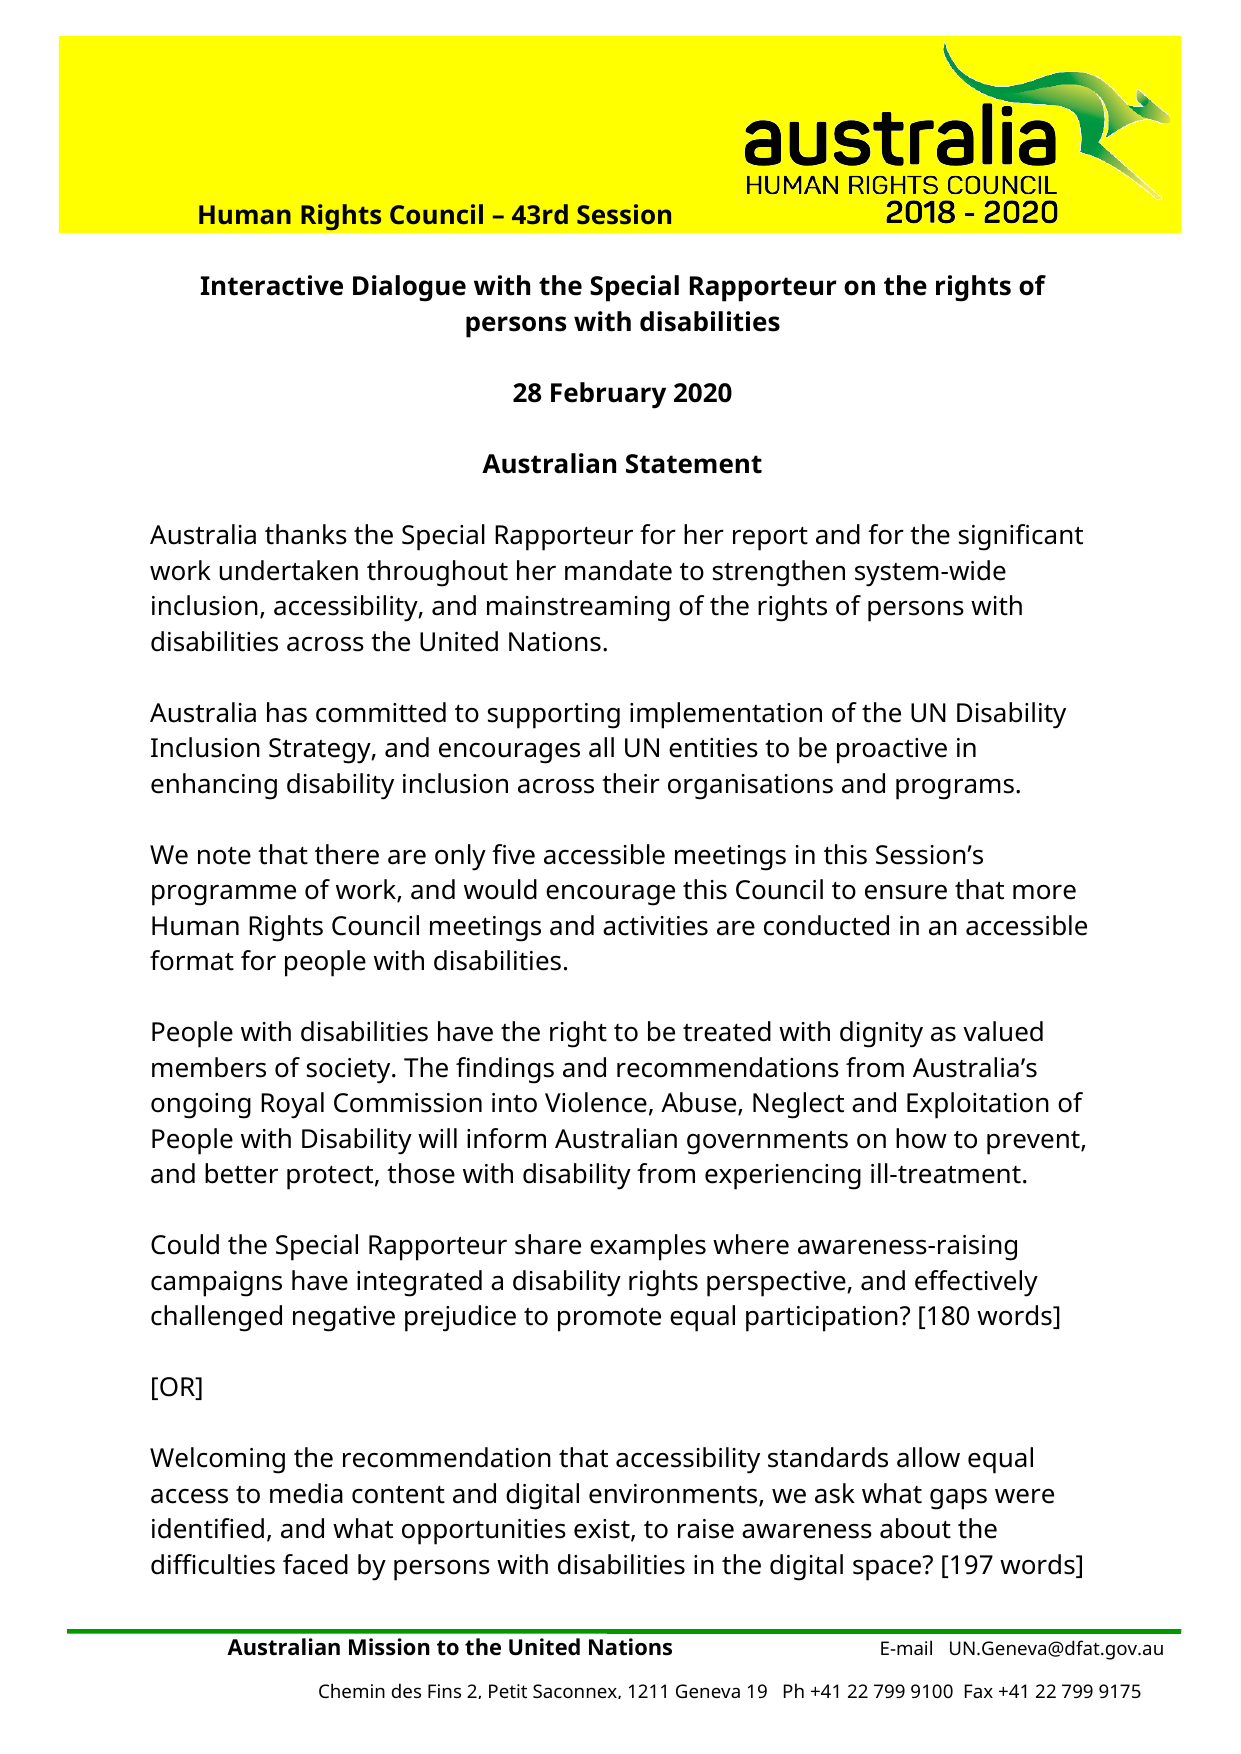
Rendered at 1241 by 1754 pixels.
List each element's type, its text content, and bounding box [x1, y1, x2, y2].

text [OR] [150, 1369, 1090, 1404]
text Australia has committed to supporting implementation of the UN Disability Inclusion Strategy, and encourages all UN entities to be proactive in enhancing disability inclusion across their organisations and programs. [150, 694, 1090, 801]
text Australia thanks the Special Rapporteur for her report and for the significant work undertaken throughout her mandate to strengthen system-wide inclusion, accessibility, and mainstreaming of the rights of persons with disabilities across the United Nations. [150, 517, 1090, 659]
text People with disabilities have the right to be treated with dignity as valued members of society. The findings and recommendations from Australia’s ongoing Royal Commission into Violence, Abuse, Neglect and Exploitation of People with Disability will inform Australian governments on how to prevent, and better protect, those with disability from experiencing ill-treatment. [150, 1014, 1090, 1191]
text Australian Statement [150, 446, 1095, 481]
text Interactive Dialogue with the Special Rapporteur on the rights of persons with disabilities [150, 268, 1095, 339]
picture [739, 42, 1170, 245]
text Welcoming the recommendation that accessibility standards allow equal access to media content and digital environments, we ask what gaps were identified, and what opportunities exist, to raise awareness about the difficulties faced by persons with disabilities in the digital space? [197 words] [150, 1440, 1090, 1582]
text 28 February 2020 [150, 374, 1095, 410]
text Human Rights Council – 43rd Session [150, 197, 1095, 232]
text Could the Special Rapporteur share examples where awareness-raising campaigns have integrated a disability rights perspective, and effectively challenged negative prejudice to promote equal participation? [180 words] [150, 1227, 1090, 1333]
text We note that there are only five accessible meetings in this Session’s programme of work, and would encourage this Council to ensure that more Human Rights Council meetings and activities are conducted in an accessible format for people with disabilities. [150, 836, 1090, 978]
